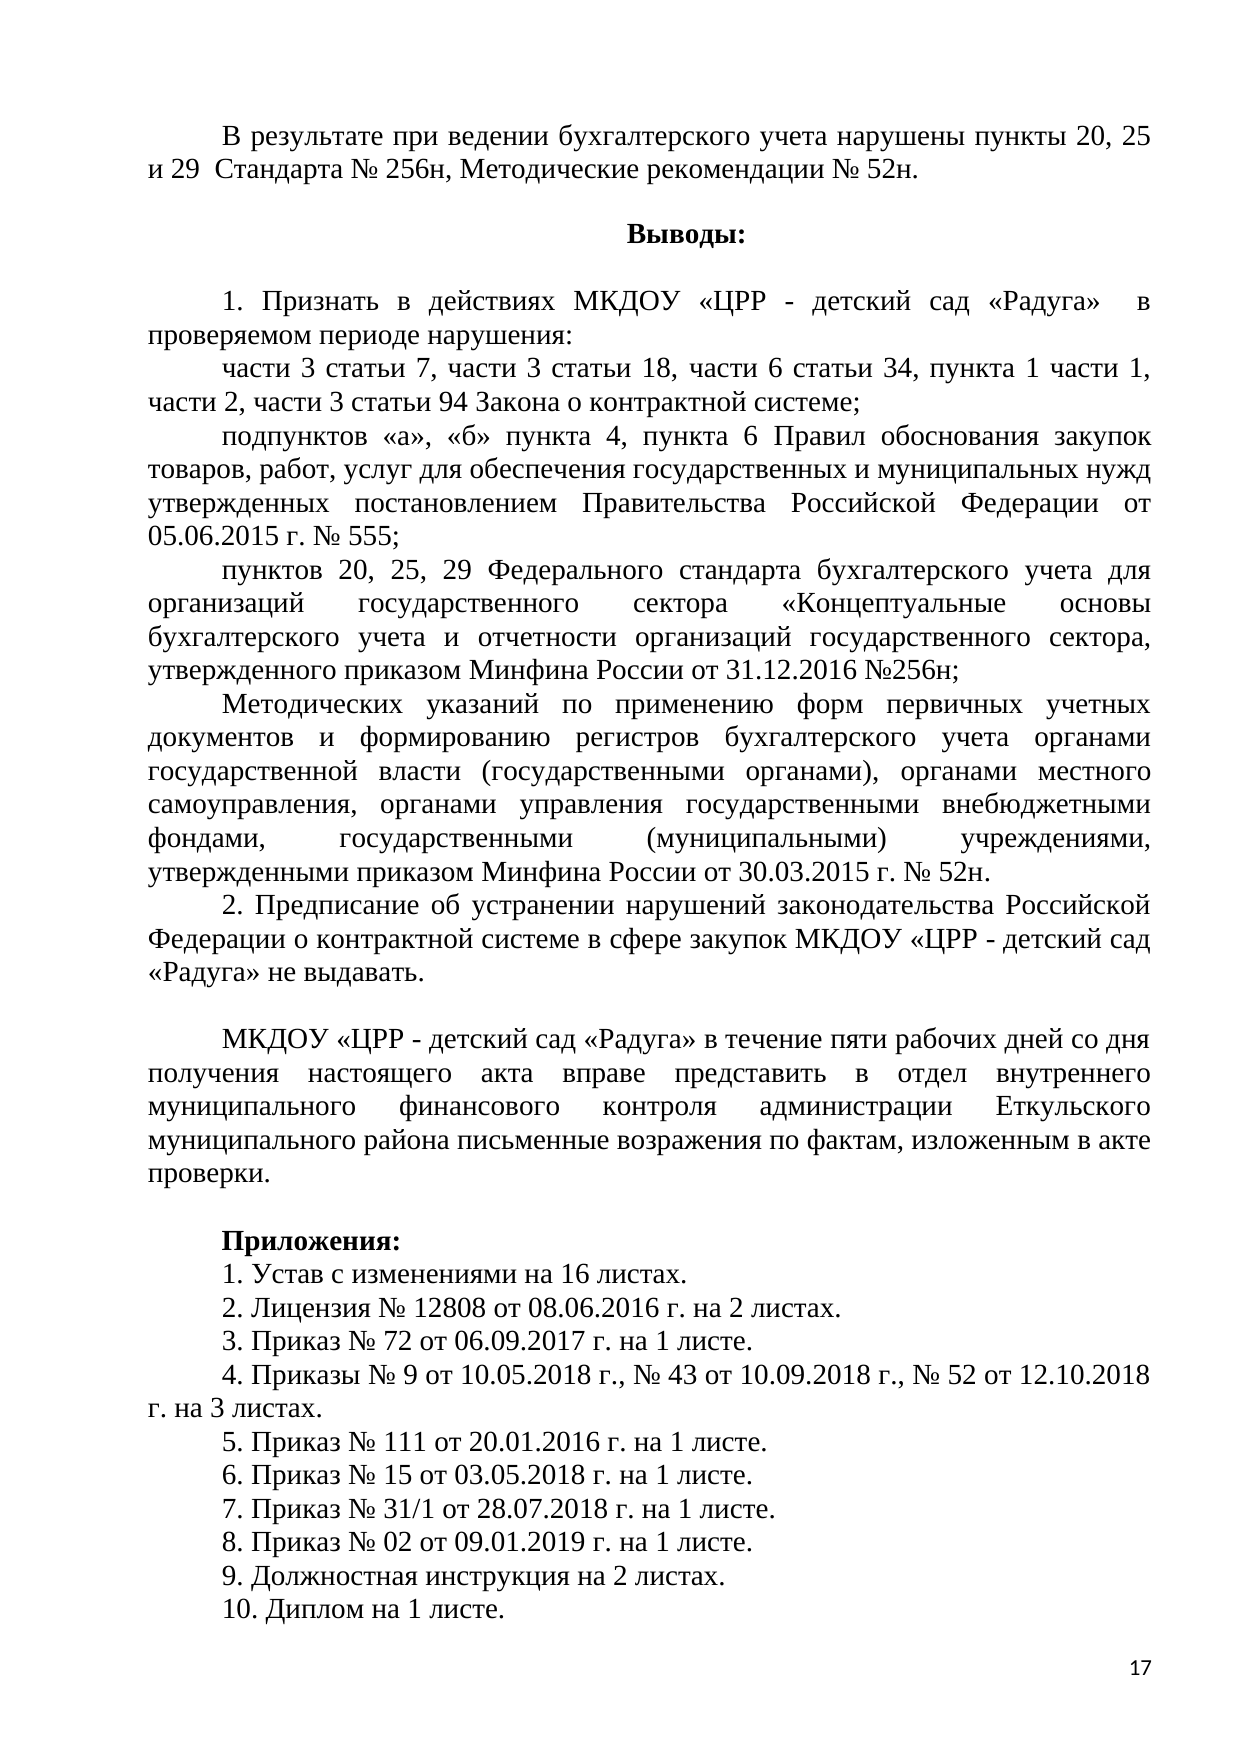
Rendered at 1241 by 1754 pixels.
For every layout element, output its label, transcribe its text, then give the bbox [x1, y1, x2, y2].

text 3. Приказ № 72 от 06.09.2017 г. на 1 листе. [148, 1323, 1152, 1357]
text 6. Приказ № 15 от 03.05.2018 г. на 1 листе. [148, 1457, 1152, 1491]
text 7. Приказ № 31/1 от 28.07.2018 г. на 1 листе. [148, 1491, 1152, 1524]
text В результате при ведении бухгалтерского учета нарушены пункты 20, 25 и 29 Стандарта № 256н, Методические рекомендации № 52н. [148, 118, 1152, 185]
text МКДОУ «ЦРР - детский сад «Радуга» в течение пяти рабочих дней со дня получения настоящего акта вправе представить в отдел внутреннего муниципального финансового контроля администрации Еткульского муниципального района письменные возражения по фактам, изложенным в акте проверки. [148, 1021, 1152, 1189]
text 9. Должностная инструкция на 2 листах. [148, 1558, 1152, 1592]
text Методических указаний по применению форм первичных учетных документов и формированию регистров бухгалтерского учета органами государственной власти (государственными органами), органами местного самоуправления, органами управления государственными внебюджетными фондами, государственными (муниципальными) учреждениями, утвержденными приказом Минфина России от 30.03.2015 г. № 52н. [148, 686, 1152, 887]
text 5. Приказ № 111 от 20.01.2016 г. на 1 листе. [148, 1424, 1152, 1457]
text 1. Признать в действиях МКДОУ «ЦРР - детский сад «Радуга» в проверяемом периоде нарушения: [148, 283, 1152, 351]
text части 3 статьи 7, части 3 статьи 18, части 6 статьи 34, пункта 1 части 1, части 2, части 3 статьи 94 Закона о контрактной системе; [148, 351, 1152, 418]
text Выводы: [148, 216, 1152, 250]
text Приложения: [148, 1223, 1152, 1256]
text 4. Приказы № 9 от 10.05.2018 г., № 43 от 10.09.2018 г., № 52 от 12.10.2018 г. на 3 листах. [148, 1357, 1152, 1424]
text пунктов 20, 25, 29 Федерального стандарта бухгалтерского учета для организаций государственного сектора «Концептуальные основы бухгалтерского учета и отчетности организаций государственного сектора, утвержденного приказом Минфина России от 31.12.2016 №256н; [148, 552, 1152, 686]
text 2. Предписание об устранении нарушений законодательства Российской Федерации о контрактной системе в сфере закупок МКДОУ «ЦРР - детский сад «Радуга» не выдавать. [148, 887, 1152, 988]
text 8. Приказ № 02 от 09.01.2019 г. на 1 листе. [148, 1524, 1152, 1558]
text 10. Диплом на 1 листе. [148, 1592, 1152, 1625]
text подпунктов «а», «б» пункта 4, пункта 6 Правил обоснования закупок товаров, работ, услуг для обеспечения государственных и муниципальных нужд утвержденных постановлением Правительства Российской Федерации от 05.06.2015 г. № 555; [148, 418, 1152, 552]
text 1. Устав с изменениями на 16 листах. [148, 1256, 1152, 1290]
text 2. Лицензия № 12808 от 08.06.2016 г. на 2 листах. [148, 1290, 1152, 1323]
